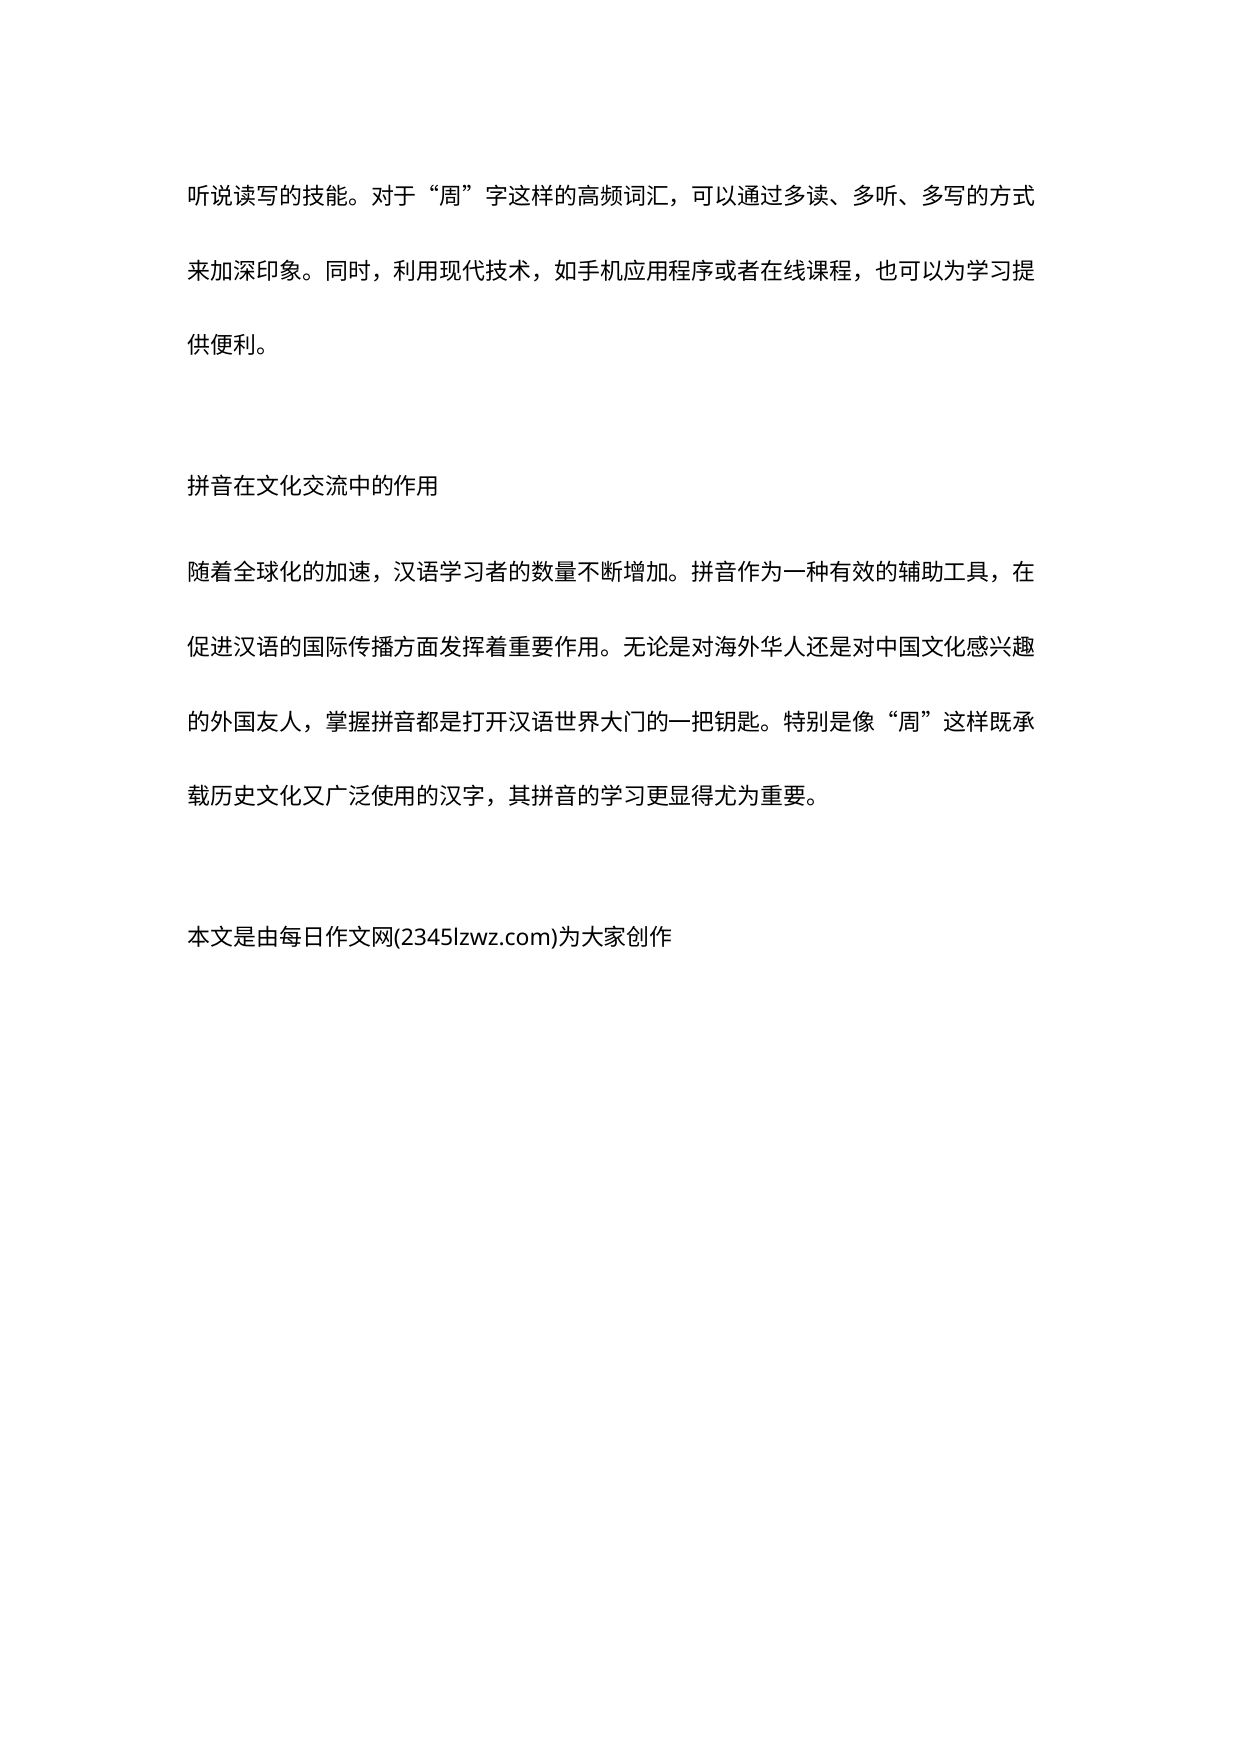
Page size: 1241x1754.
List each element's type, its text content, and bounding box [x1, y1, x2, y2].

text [187, 162, 1053, 376]
text 本文是由每日作文网(2345lzwz.com)为大家创作 [187, 903, 1053, 968]
text 随着全球化的加速，汉语学习者的数量不断增加。拼音作为一种有效的辅助工具，在促进汉语的国际传播方面发挥着重要作用。无论是对海外华人还是对中国文化感兴趣的外国友人，掌握拼音都是打开汉语世界大门的一把钥匙。特别是像“周”这样既承载历史文化又广泛使用的汉字，其拼音的学习更显得尤为重要。 [187, 538, 1053, 827]
text 拼音在文化交流中的作用 [187, 452, 1053, 517]
